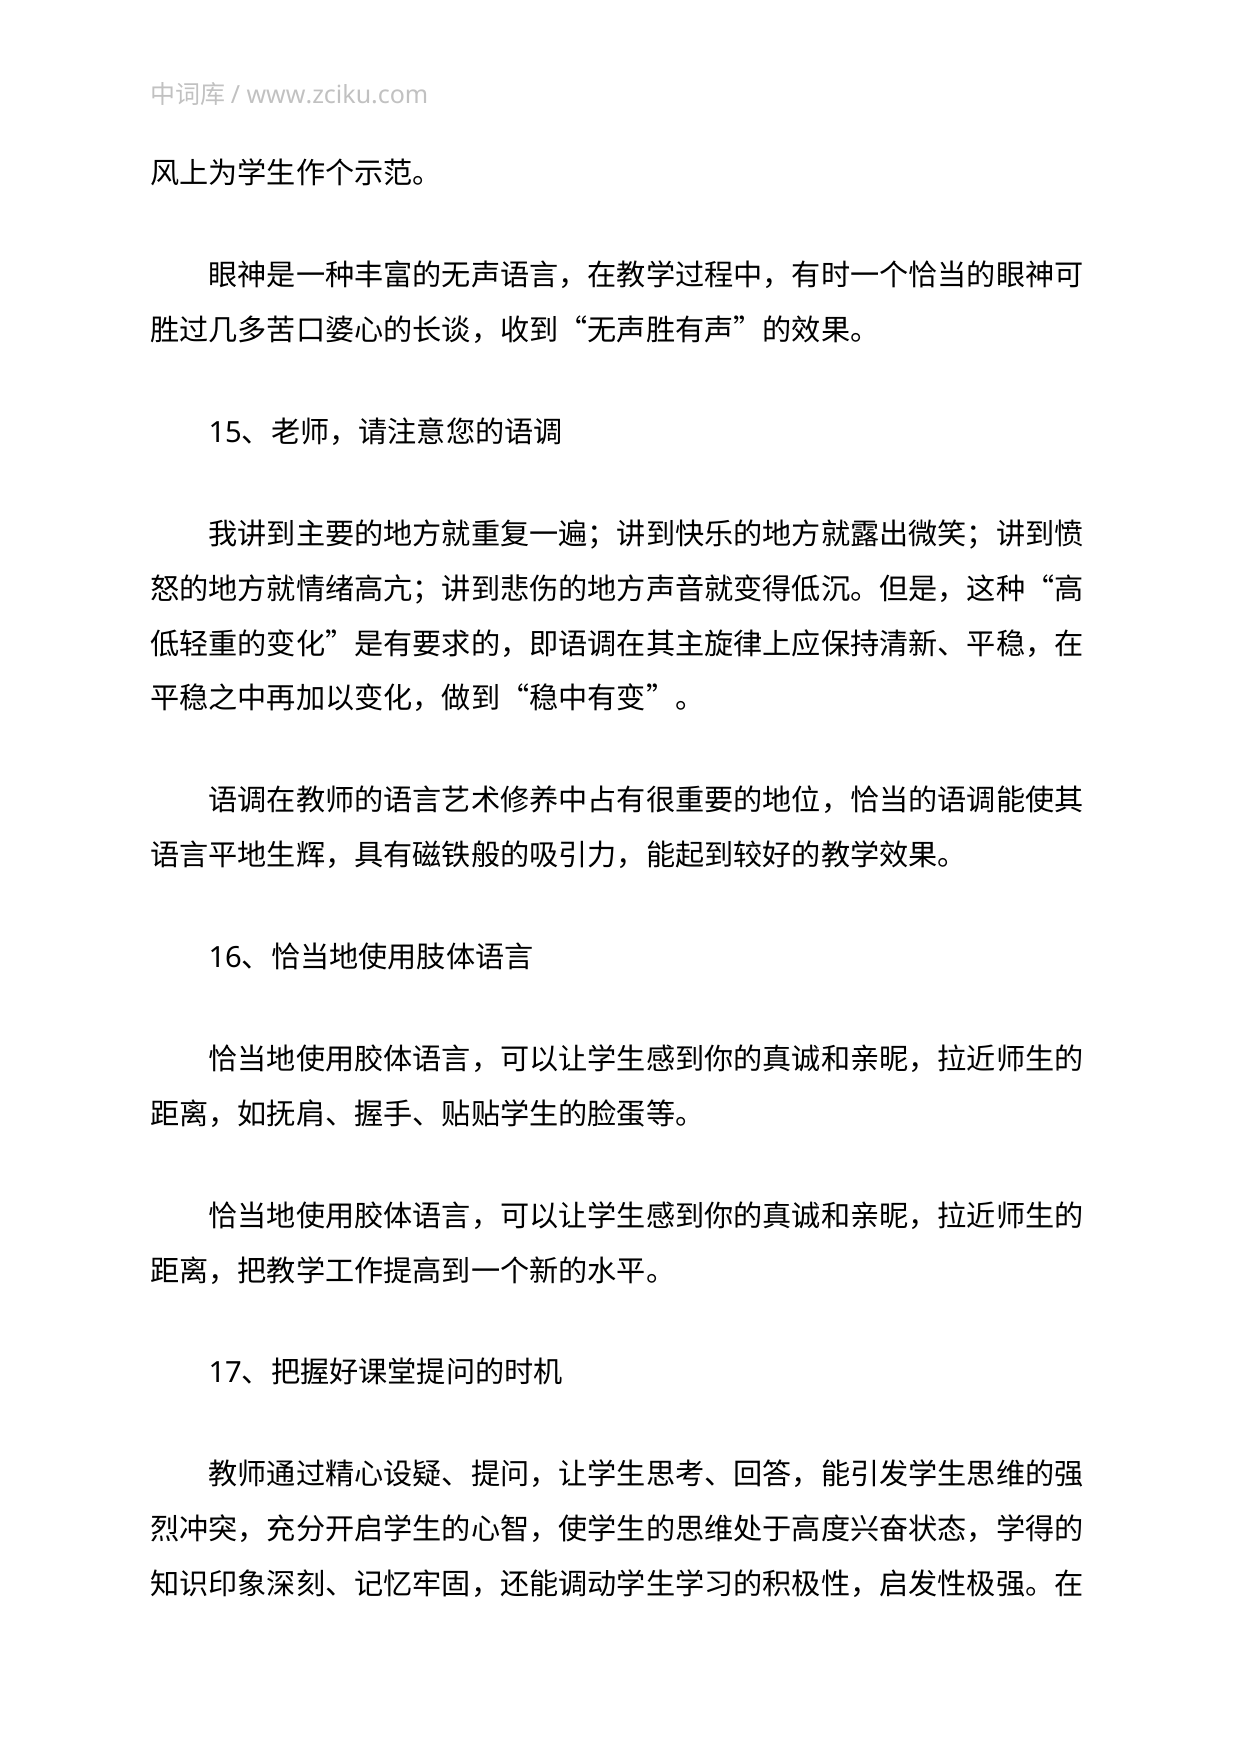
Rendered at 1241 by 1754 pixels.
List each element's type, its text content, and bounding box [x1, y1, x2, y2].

text 恰当地使用胶体语言，可以让学生感到你的真诚和亲昵，拉近师生的距离，把教学工作提高到一个新的水平。 [150, 1192, 1090, 1289]
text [150, 150, 1090, 192]
text 我讲到主要的地方就重复一遍；讲到快乐的地方就露出微笑；讲到愤怒的地方就情绪高亢；讲到悲伤的地方声音就变得低沉。但是，这种“高低轻重的变化”是有要求的，即语调在其主旋律上应保持清新、平稳，在平稳之中再加以变化，做到“稳中有变”。 [150, 510, 1090, 717]
text 语调在教师的语言艺术修养中占有很重要的地位，恰当的语调能使其语言平地生辉，具有磁铁般的吸引力，能起到较好的教学效果。 [150, 777, 1090, 874]
text 眼神是一种丰富的无声语言，在教学过程中，有时一个恰当的眼神可胜过几多苦口婆心的长谈，收到“无声胜有声”的效果。 [150, 252, 1090, 349]
text 15、老师，请注意您的语调 [150, 408, 1090, 451]
text 16、恰当地使用肢体语言 [150, 933, 1090, 976]
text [150, 1451, 1090, 1603]
text 17、把握好课堂提问的时机 [150, 1349, 1090, 1391]
text 恰当地使用胶体语言，可以让学生感到你的真诚和亲昵，拉近师生的距离，如抚肩、握手、贴贴学生的脸蛋等。 [150, 1036, 1090, 1133]
